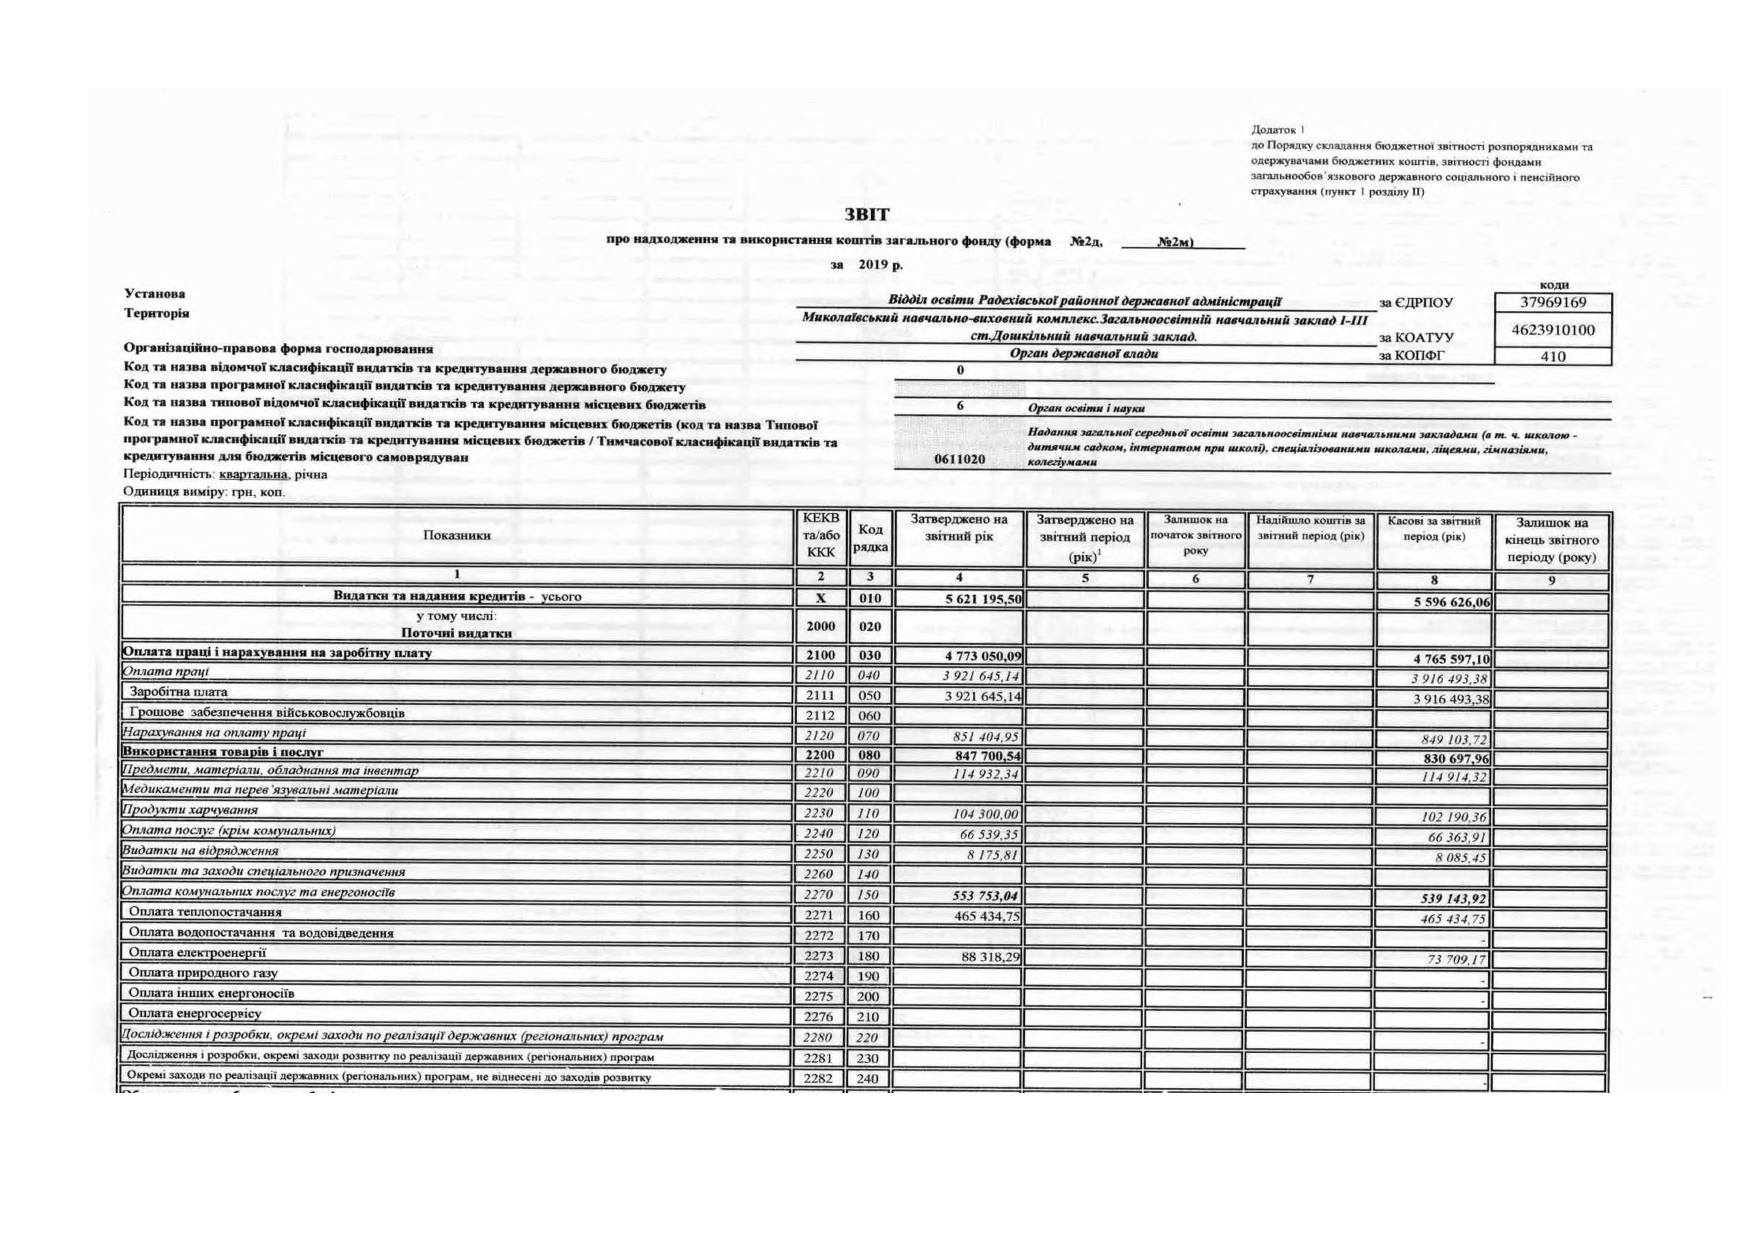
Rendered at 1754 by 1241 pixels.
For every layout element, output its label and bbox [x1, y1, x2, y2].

picture [88, 88, 1722, 1093]
